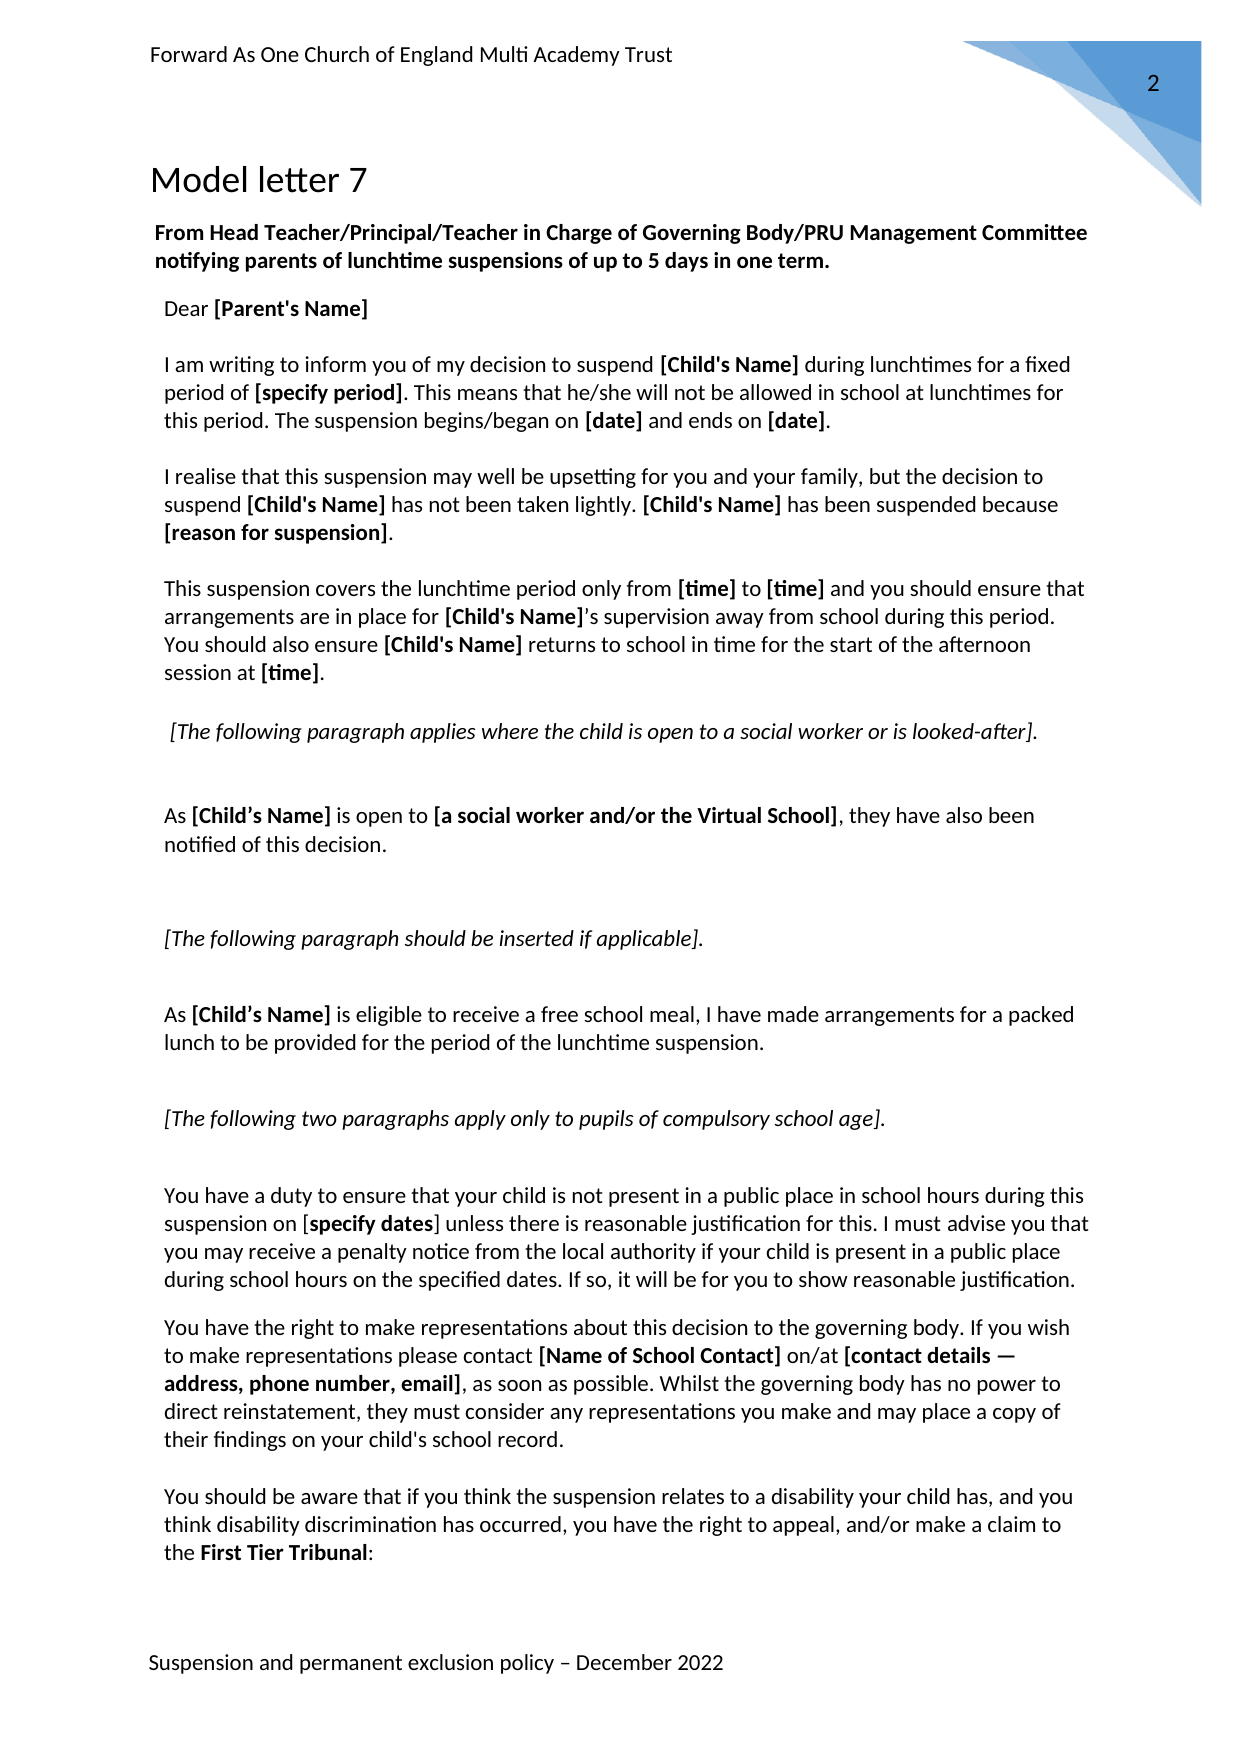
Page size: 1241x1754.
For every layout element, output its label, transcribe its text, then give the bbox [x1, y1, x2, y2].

text You have the right to make representations about this decision to the governing body. If you wish to make representations please contact [Name of School Contact] on/at [contact details — address, phone number, email], as soon as possible. Whilst the governing body has no power to direct reinstatement, they must consider any representations you make and may place a copy of their findings on your child's school record. [164, 1313, 1091, 1453]
text As [Child’s Name] is open to [a social worker and/or the Virtual School], they have also been notified of this decision. [163, 772, 1091, 858]
text I realise that this suspension may well be upsetting for you and your family, but the decision to suspend [Child's Name] has not been taken lightly. [Child's Name] has been suspended because [reason for suspension]. [164, 434, 1091, 546]
text From Head Teacher/Principal/Teacher in Charge of Governing Body/PRU Management Committee notifying parents of lunchtime suspensions of up to 5 days in one term. [154, 218, 1091, 274]
picture [962, 41, 1202, 207]
subtitle Model letter 7 [150, 156, 1091, 202]
list [The following paragraph applies where the child is open to a social worker or is looked-after]. [164, 715, 1091, 746]
text This suspension covers the lunchtime period only from [time] to [time] and you should ensure that arrangements are in place for [Child's Name]’s supervision away from school during this period. You should also ensure [Child's Name] returns to school in time for the start of the afternoon session at [time]. [164, 574, 1091, 686]
text You have a duty to ensure that your child is not present in a public place in school hours during this suspension on [specify dates] unless there is reasonable justification for this. I must advise you that you may receive a penalty notice from the local authority if your child is present in a public place during school hours on the specified dates. If so, it will be for you to show reasonable justification. [164, 1152, 1091, 1293]
text As [Child’s Name] is eligible to receive a free school meal, I have made arrangements for a packed lunch to be provided for the period of the lunchtime suspension. [164, 972, 1091, 1056]
text Dear [Parent's Name] [164, 294, 1091, 322]
text [The following two paragraphs apply only to pupils of compulsory school age]. [164, 1104, 1091, 1132]
text You should be aware that if you think the suspension relates to a disability your child has, and you think disability discrimination has occurred, you have the right to appeal, and/or make a claim to the First Tier Tribunal: [164, 1453, 1091, 1566]
text [The following paragraph should be inserted if applicable]. [164, 924, 1091, 952]
text I am writing to inform you of my decision to suspend [Child's Name] during lunchtimes for a fixed period of [specify period]. This means that he/she will not be allowed in school at lunchtimes for this period. The suspension begins/began on [date] and ends on [date]. [164, 322, 1091, 434]
